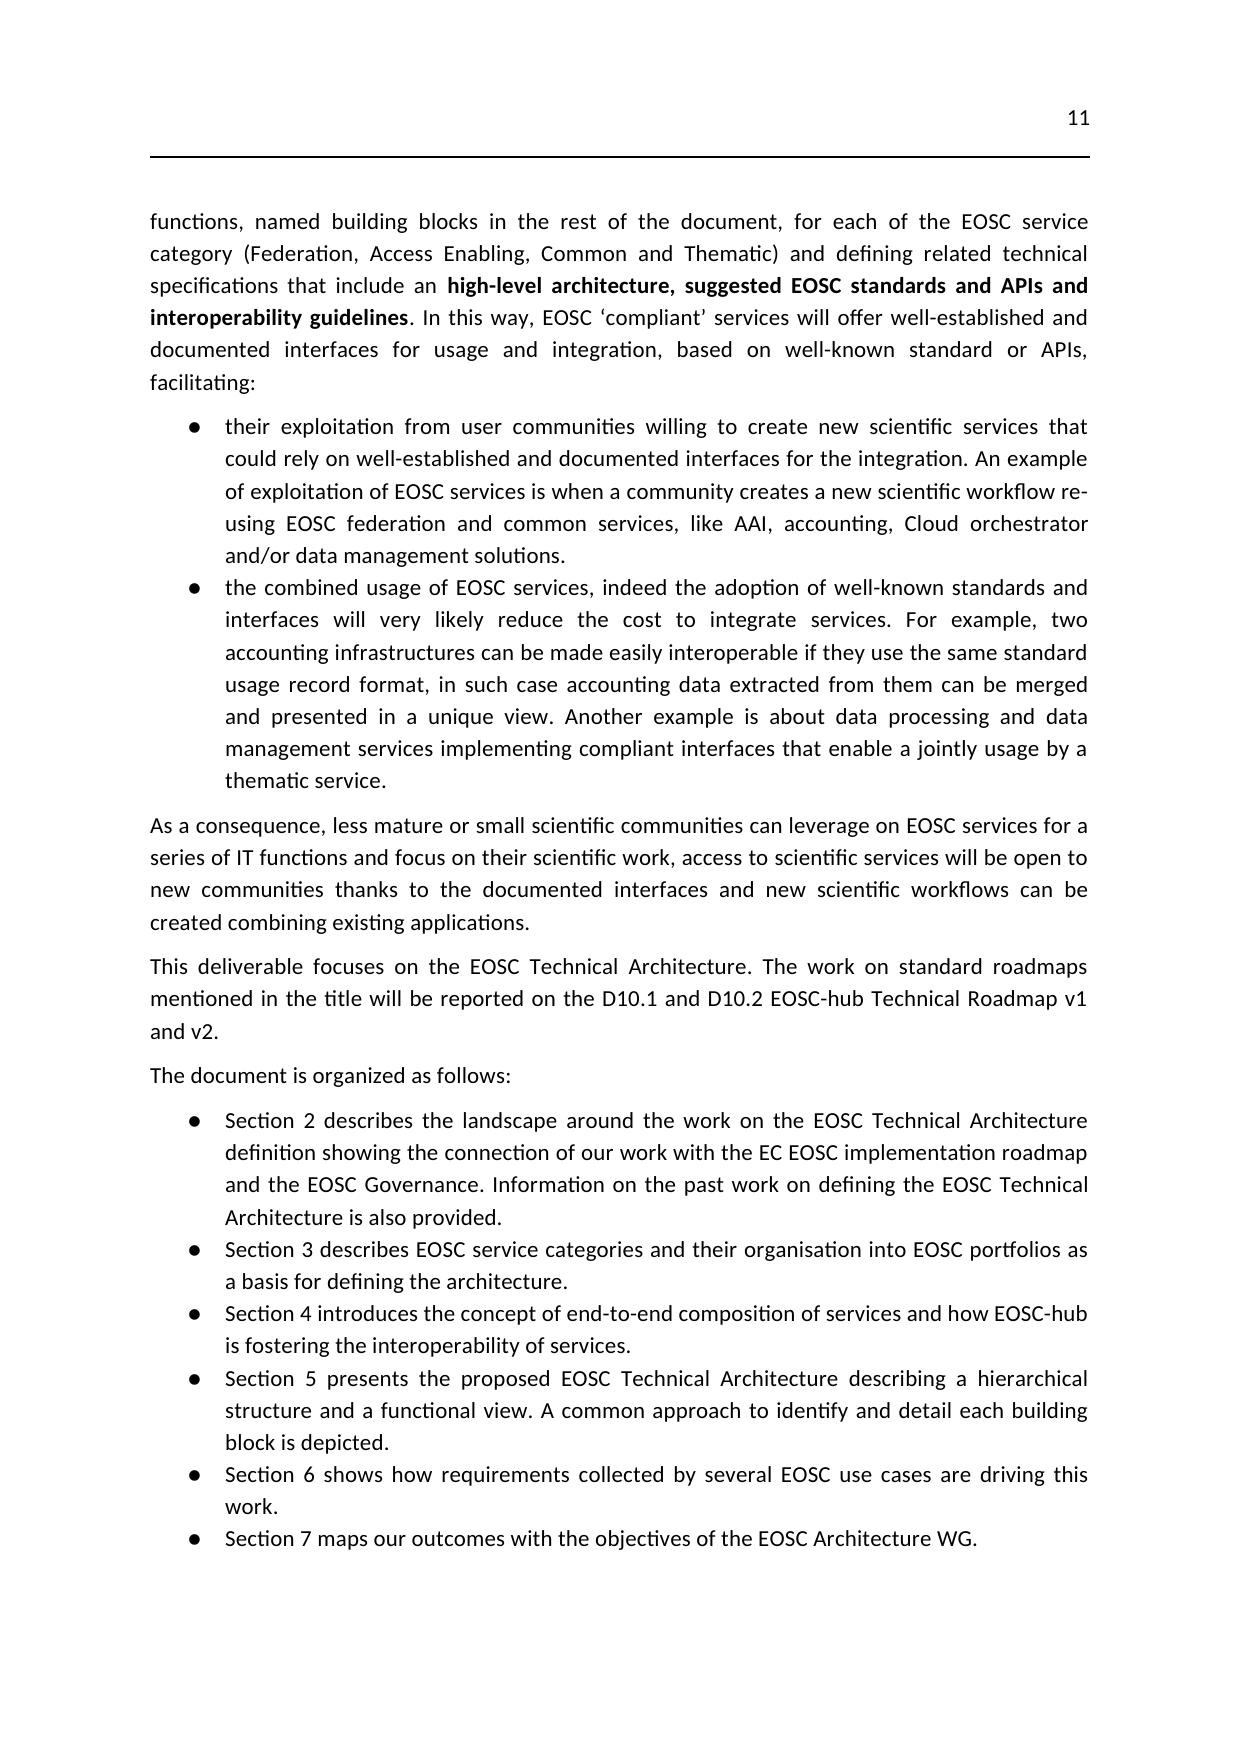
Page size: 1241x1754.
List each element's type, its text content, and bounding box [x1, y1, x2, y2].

text This deliverable focuses on the EOSC Technical Architecture. The work on standard roadmaps mentioned in the title will be reported on the D10.1 and D10.2 EOSC-hub Technical Roadmap v1 and v2. [150, 952, 1090, 1045]
list Section 3 describes EOSC service categories and their organisation into EOSC portfolios as a basis for defining the architecture. [187, 1235, 1090, 1295]
list the combined usage of EOSC services, indeed the adoption of well-known standards and interfaces will very likely reduce the cost to integrate services. For example, two accounting infrastructures can be made easily interoperable if they use the same standard usage record format, in such case accounting data extracted from them can be merged and presented in a unique view. Another example is about data processing and data management services implementing compliant interfaces that enable a jointly usage by a thematic service. [187, 573, 1090, 794]
list Section 7 maps our outcomes with the objectives of the EOSC Architecture WG. [187, 1524, 1090, 1553]
list Section 4 introduces the concept of end-to-end composition of services and how EOSC-hub is fostering the interoperability of services. [187, 1299, 1090, 1359]
list their exploitation from user communities willing to create new scientific services that could rely on well-established and documented interfaces for the integration. An example of exploitation of EOSC services is when a community creates a new scientific workflow re-using EOSC federation and common services, like AAI, accounting, Cloud orchestrator and/or data management solutions. [187, 412, 1090, 569]
text The document is organized as follows: [150, 1061, 1090, 1089]
list Section 6 shows how requirements collected by several EOSC use cases are driving this work. [187, 1460, 1090, 1520]
list Section 2 describes the landscape around the work on the EOSC Technical Architecture definition showing the connection of our work with the EC EOSC implementation roadmap and the EOSC Governance. Information on the past work on defining the EOSC Technical Architecture is also provided. [187, 1106, 1090, 1231]
text As a consequence, less mature or small scientific communities can leverage on EOSC services for a series of IT functions and focus on their scientific work, access to scientific services will be open to new communities thanks to the documented interfaces and new scientific workflows can be created combining existing applications. [150, 811, 1090, 936]
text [150, 207, 1090, 396]
list Section 5 presents the proposed EOSC Technical Architecture describing a hierarchical structure and a functional view. A common approach to identify and detail each building block is depicted. [187, 1364, 1090, 1456]
